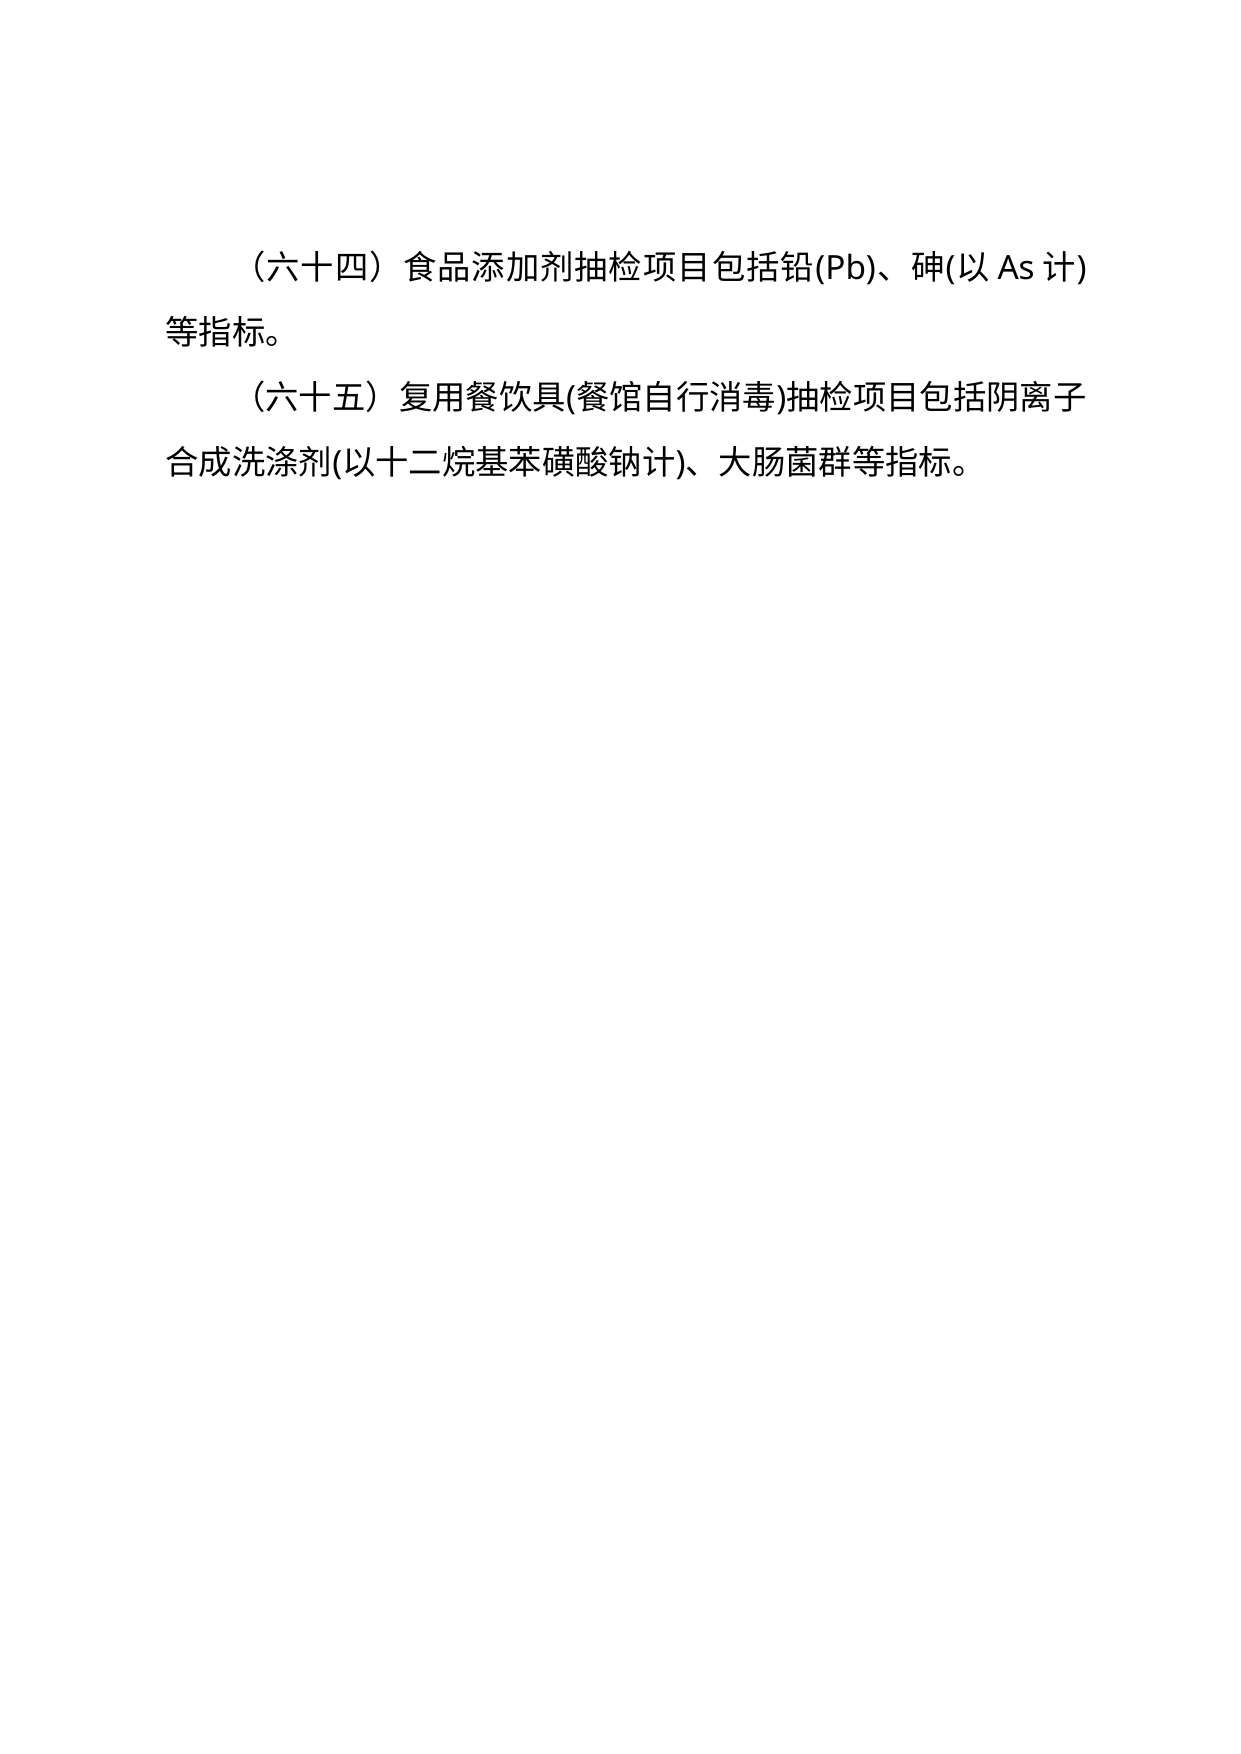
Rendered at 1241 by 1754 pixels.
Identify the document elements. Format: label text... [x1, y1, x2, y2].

text （六十四）食品添加剂抽检项目包括铅(Pb)、砷(以As计)等指标。 [165, 233, 1087, 363]
text （六十五）复用餐饮具(餐馆自行消毒)抽检项目包括阴离子合成洗涤剂(以十二烷基苯磺酸钠计)、大肠菌群等指标。 [165, 363, 1087, 493]
